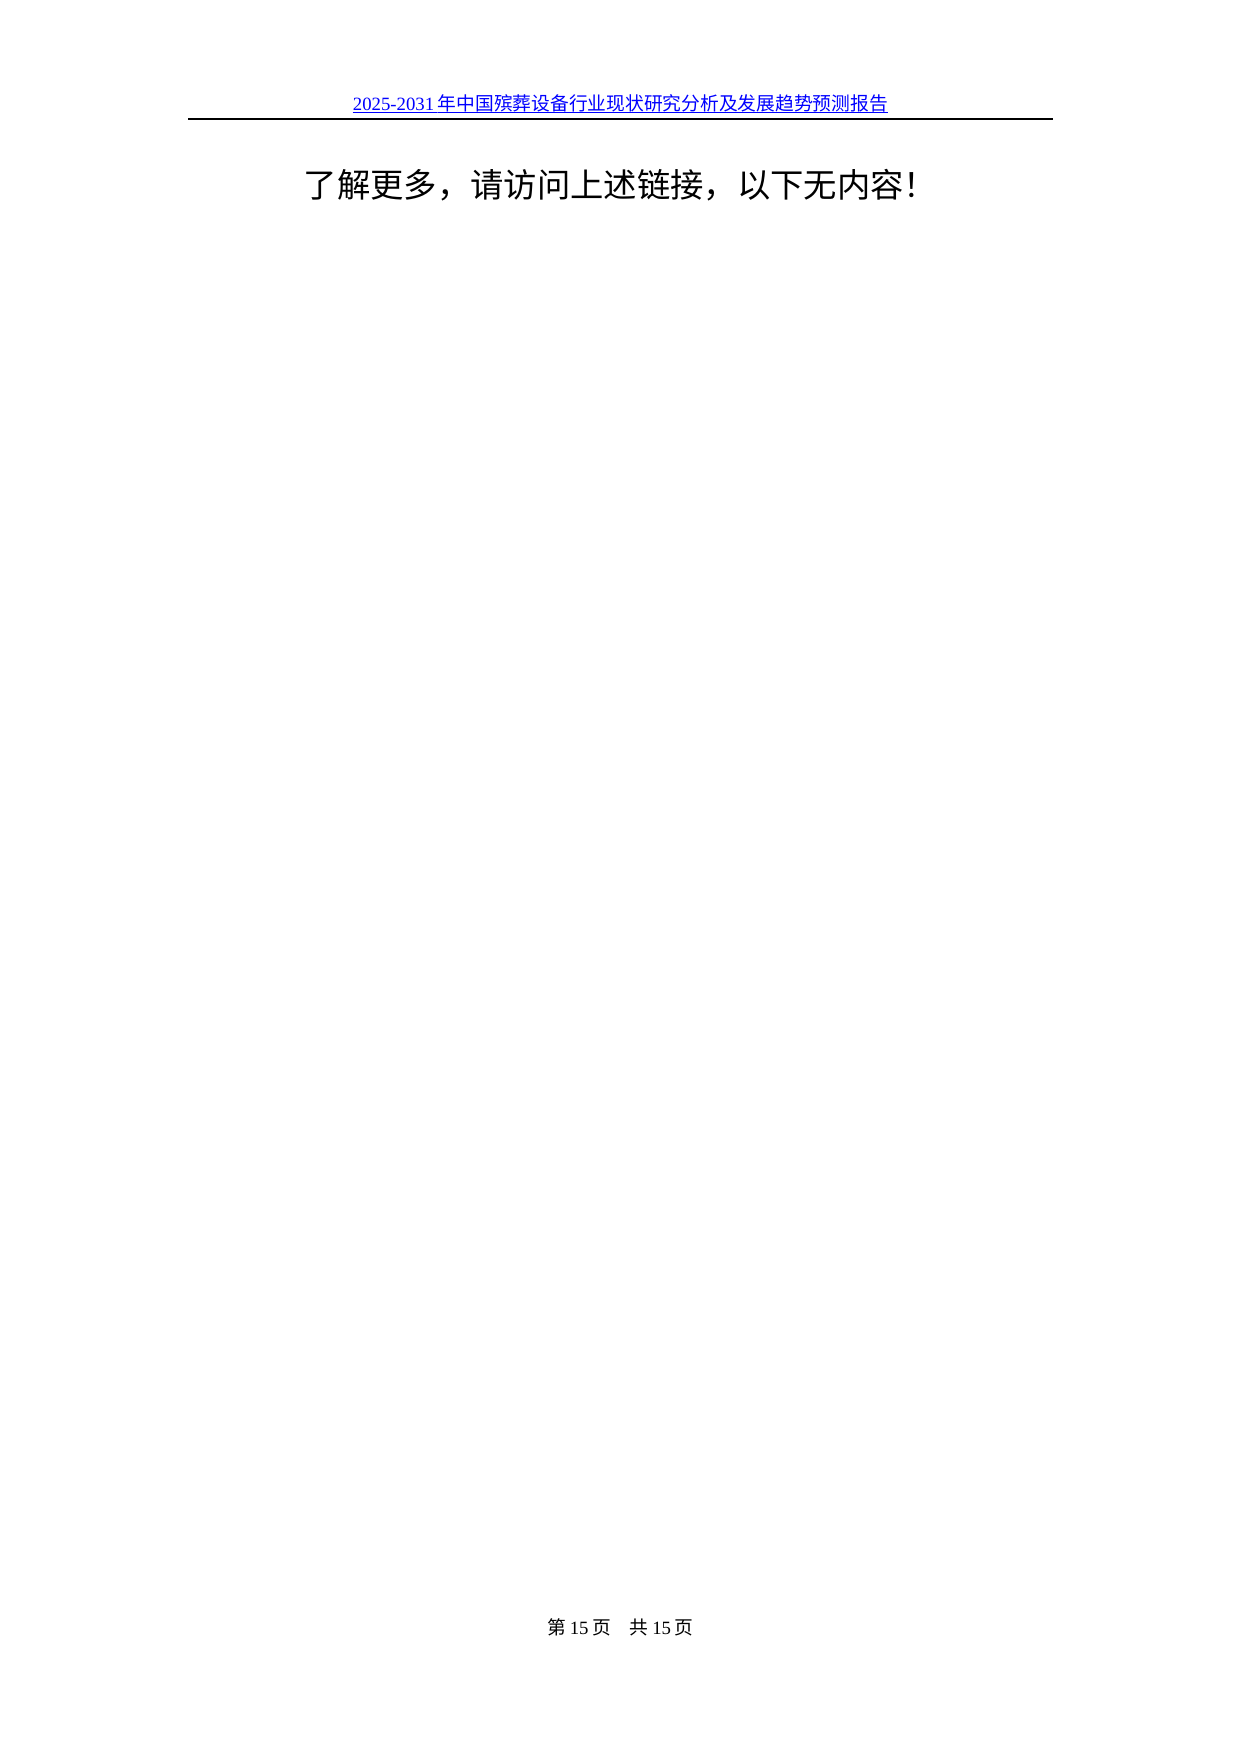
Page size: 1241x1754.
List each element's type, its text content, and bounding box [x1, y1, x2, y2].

title 了解更多，请访问上述链接，以下无内容！ [187, 150, 1053, 215]
